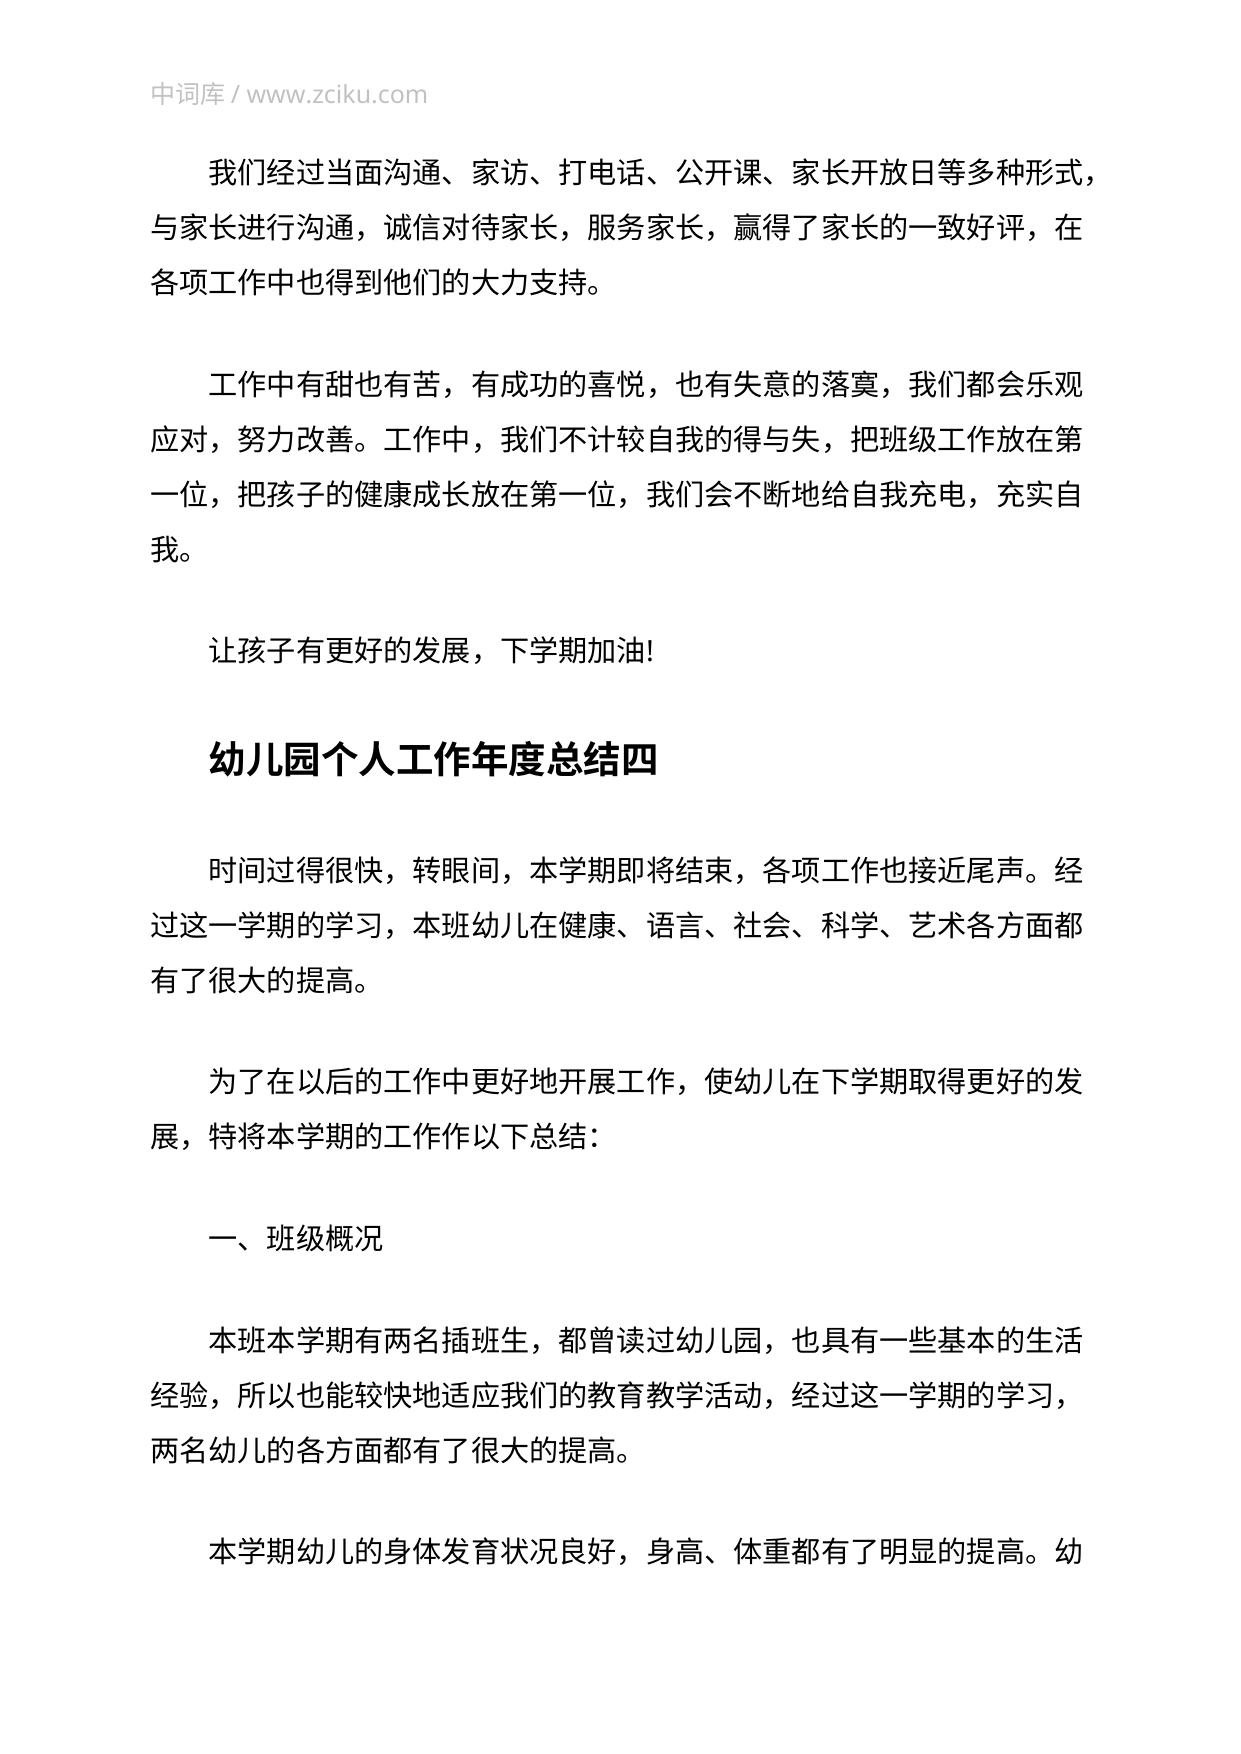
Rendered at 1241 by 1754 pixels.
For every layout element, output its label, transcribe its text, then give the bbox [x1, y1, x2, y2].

text 幼儿园个人工作年度总结四 [150, 730, 1090, 784]
text 我们经过当面沟通、家访、打电话、公开课、家长开放日等多种形式，与家长进行沟通，诚信对待家长，服务家长，赢得了家长的一致好评，在各项工作中也得到他们的大力支持。 [150, 150, 1090, 302]
text 为了在以后的工作中更好地开展工作，使幼儿在下学期取得更好的发展，特将本学期的工作作以下总结： [150, 1059, 1090, 1156]
text 一、班级概况 [150, 1216, 1090, 1258]
text 时间过得很快，转眼间，本学期即将结束，各项工作也接近尾声。经过这一学期的学习，本班幼儿在健康、语言、社会、科学、艺术各方面都有了很大的提高。 [150, 847, 1090, 999]
text 让孩子有更好的发展，下学期加油! [150, 628, 1090, 670]
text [150, 1529, 1090, 1571]
text 工作中有甜也有苦，有成功的喜悦，也有失意的落寞，我们都会乐观应对，努力改善。工作中，我们不计较自我的得与失，把班级工作放在第一位，把孩子的健康成长放在第一位，我们会不断地给自我充电，充实自我。 [150, 362, 1090, 568]
text 本班本学期有两名插班生，都曾读过幼儿园，也具有一些基本的生活经验，所以也能较快地适应我们的教育教学活动，经过这一学期的学习，两名幼儿的各方面都有了很大的提高。 [150, 1317, 1090, 1469]
